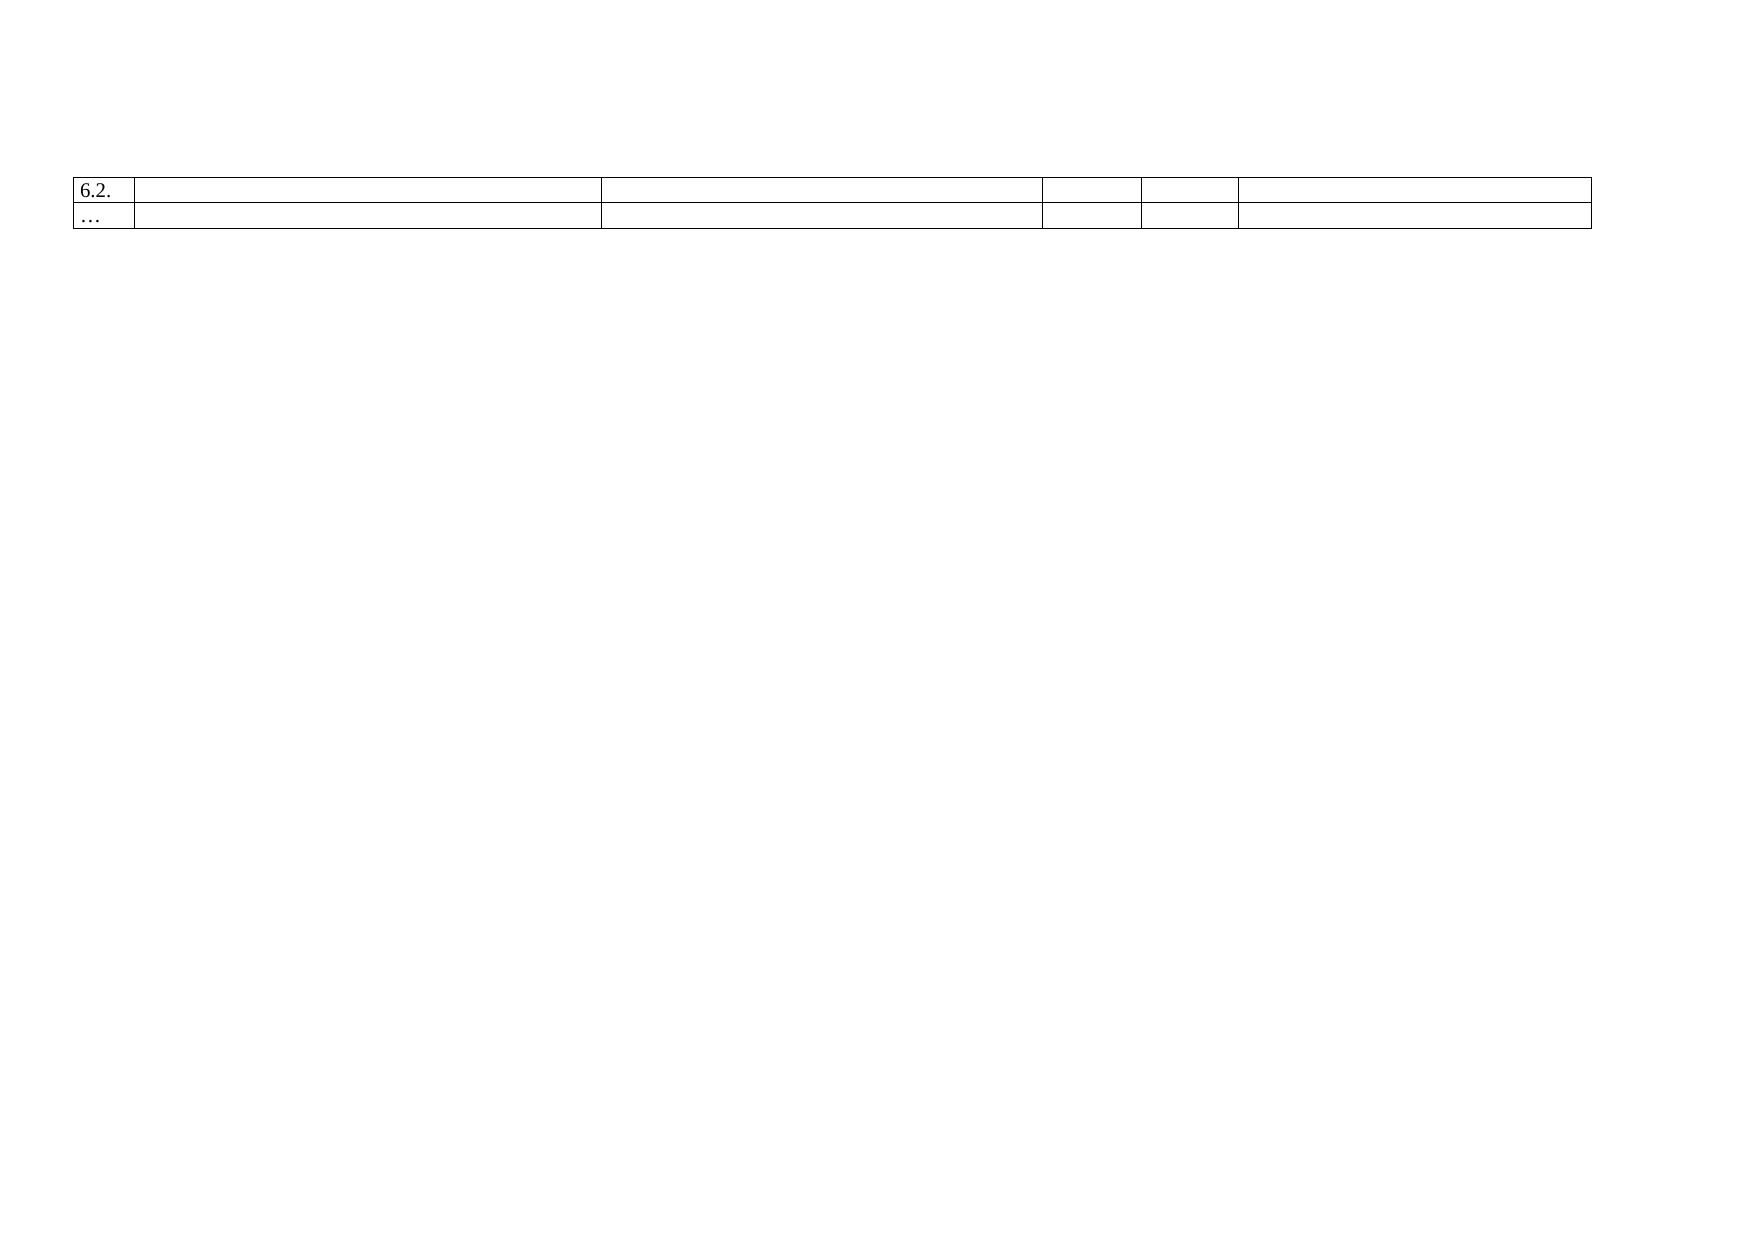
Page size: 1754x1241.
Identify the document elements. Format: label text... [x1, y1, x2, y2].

table_cell [1239, 178, 1591, 202]
table_cell [602, 178, 1042, 202]
table_cell [135, 178, 601, 202]
table_cell … [74, 203, 134, 227]
table_cell [602, 203, 1042, 227]
table_cell [1142, 203, 1238, 227]
table_cell [1142, 178, 1238, 202]
table_cell 6.2. [74, 178, 134, 202]
table_cell [1043, 203, 1141, 227]
table_cell [1043, 178, 1141, 202]
table_cell [135, 203, 601, 227]
table_cell [1239, 203, 1591, 227]
